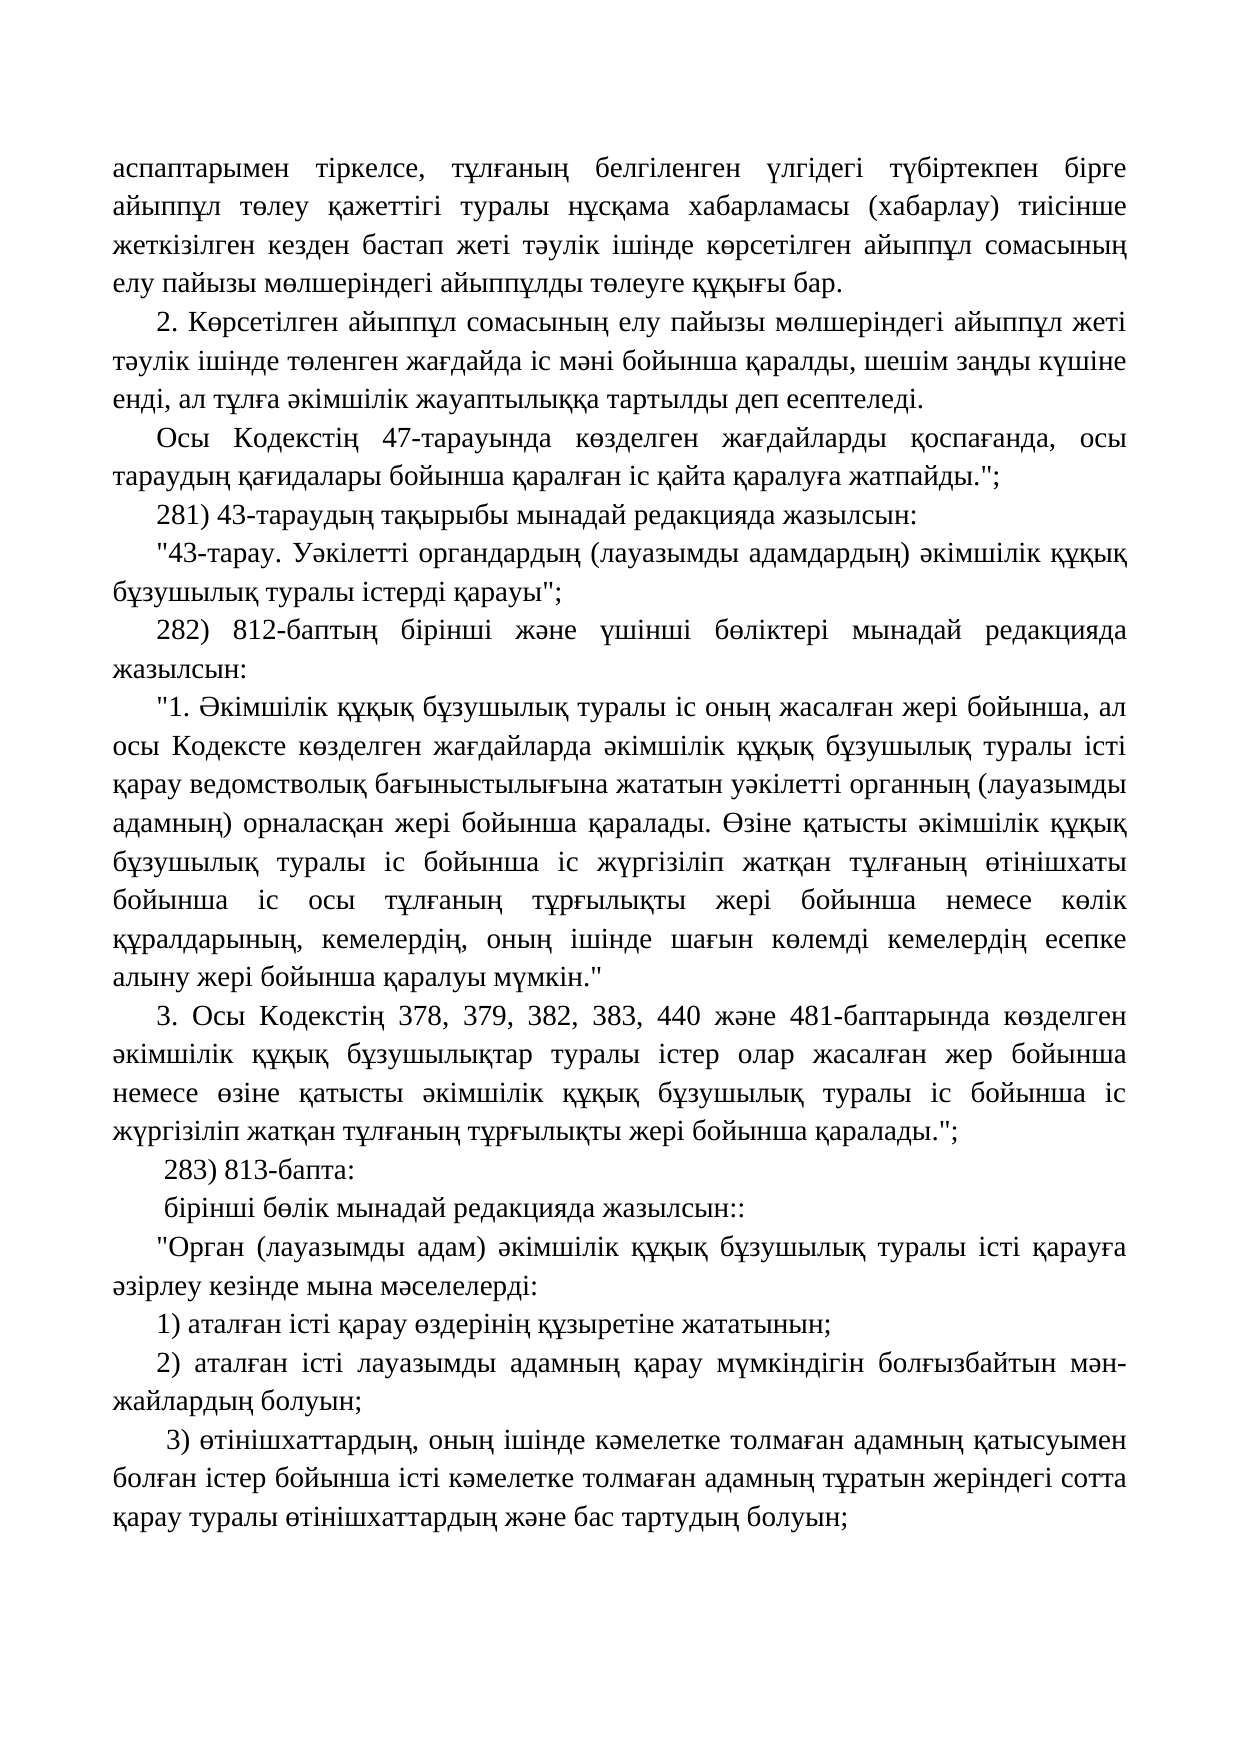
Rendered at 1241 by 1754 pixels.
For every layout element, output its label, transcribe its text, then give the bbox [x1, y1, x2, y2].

text 1) аталған iстi қарау өздерiнiң құзыретiне жататынын; [112, 1306, 1128, 1340]
text Осы Кодекстің 47-тарауында көзделген жағдайларды қоспағанда, осы тараудың қағидалары бойынша қаралған іс қайта қаралуға жатпайды."; [112, 420, 1128, 492]
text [112, 150, 1128, 299]
text 283) 813-бапта: [112, 1152, 1128, 1186]
text "43-тарау. Уәкілетті органдардың (лауазымды адамдардың) әкімшілік құқық бұзушылық туралы істерді қарауы"; [112, 535, 1128, 607]
text "1. Әкiмшiлiк құқық бұзушылық туралы iс оның жасалған жерi бойынша, ал осы Кодексте көзделген жағдайларда әкiмшiлiк құқық бұзушылық туралы iсті қарау ведомстволық бағыныстылығына жататын уәкілетті органның (лауазымды адамның) орналасқан жері бойынша қаралады. Өзіне қатысты әкімшілік құқық бұзушылық туралы іс бойынша іс жүргізіліп жатқан тұлғаның өтінішхаты бойынша іс осы тұлғаның тұрғылықты жері бойынша немесе көлік құралдарының, кемелердің, оның ішінде шағын көлемді кемелердің есепке алыну жері бойынша қаралуы мүмкін." [112, 689, 1128, 993]
text "Орган (лауазымды адам) әкiмшiлiк құқық бұзушылық туралы iстi қарауға әзiрлеу кезiнде мына мәселелердi: [112, 1229, 1128, 1301]
text 3. Осы Кодекстiң 378, 379, 382, 383, 440 және 481-баптарында көзделген әкiмшiлiк құқық бұзушылықтар туралы iстер олар жасалған жер бойынша немесе өзiне қатысты әкiмшiлiк құқық бұзушылық туралы іс бойынша iс жүргiзiлiп жатқан тұлғаның тұрғылықты жерi бойынша қаралады."; [112, 998, 1128, 1147]
text бірінші бөлік мынадай редакцияда жазылсын:: [112, 1191, 1128, 1224]
text 3) өтiнiшхаттардың, оның ішінде кәмелетке толмаған адамның қатысуымен болған істер бойынша істі кәмелетке толмаған адамның тұратын жеріндегі сотта қарау туралы өтiнiшхаттардың және бас тартудың болуын; [112, 1422, 1128, 1532]
text 281) 43-тараудың тақырыбы мынадай редакцияда жазылсын: [112, 497, 1128, 530]
text 2. Көрсетілген айыппұл сомасының елу пайызы мөлшеріндегі айыппұл жеті тәулік ішінде төленген жағдайда іс мәні бойынша қаралды, шешім заңды күшіне енді, ал тұлға әкімшілік жауаптылыққа тартылды деп есептеледі. [112, 304, 1128, 415]
text 2) аталған iстi лауазымды адамның қарау мүмкiндiгiн болғызбайтын мән-жайлардың болуын; [112, 1345, 1128, 1417]
text 282) 812-баптың бірінші және үшінші бөліктері мынадай редакцияда жазылсын: [112, 612, 1128, 684]
